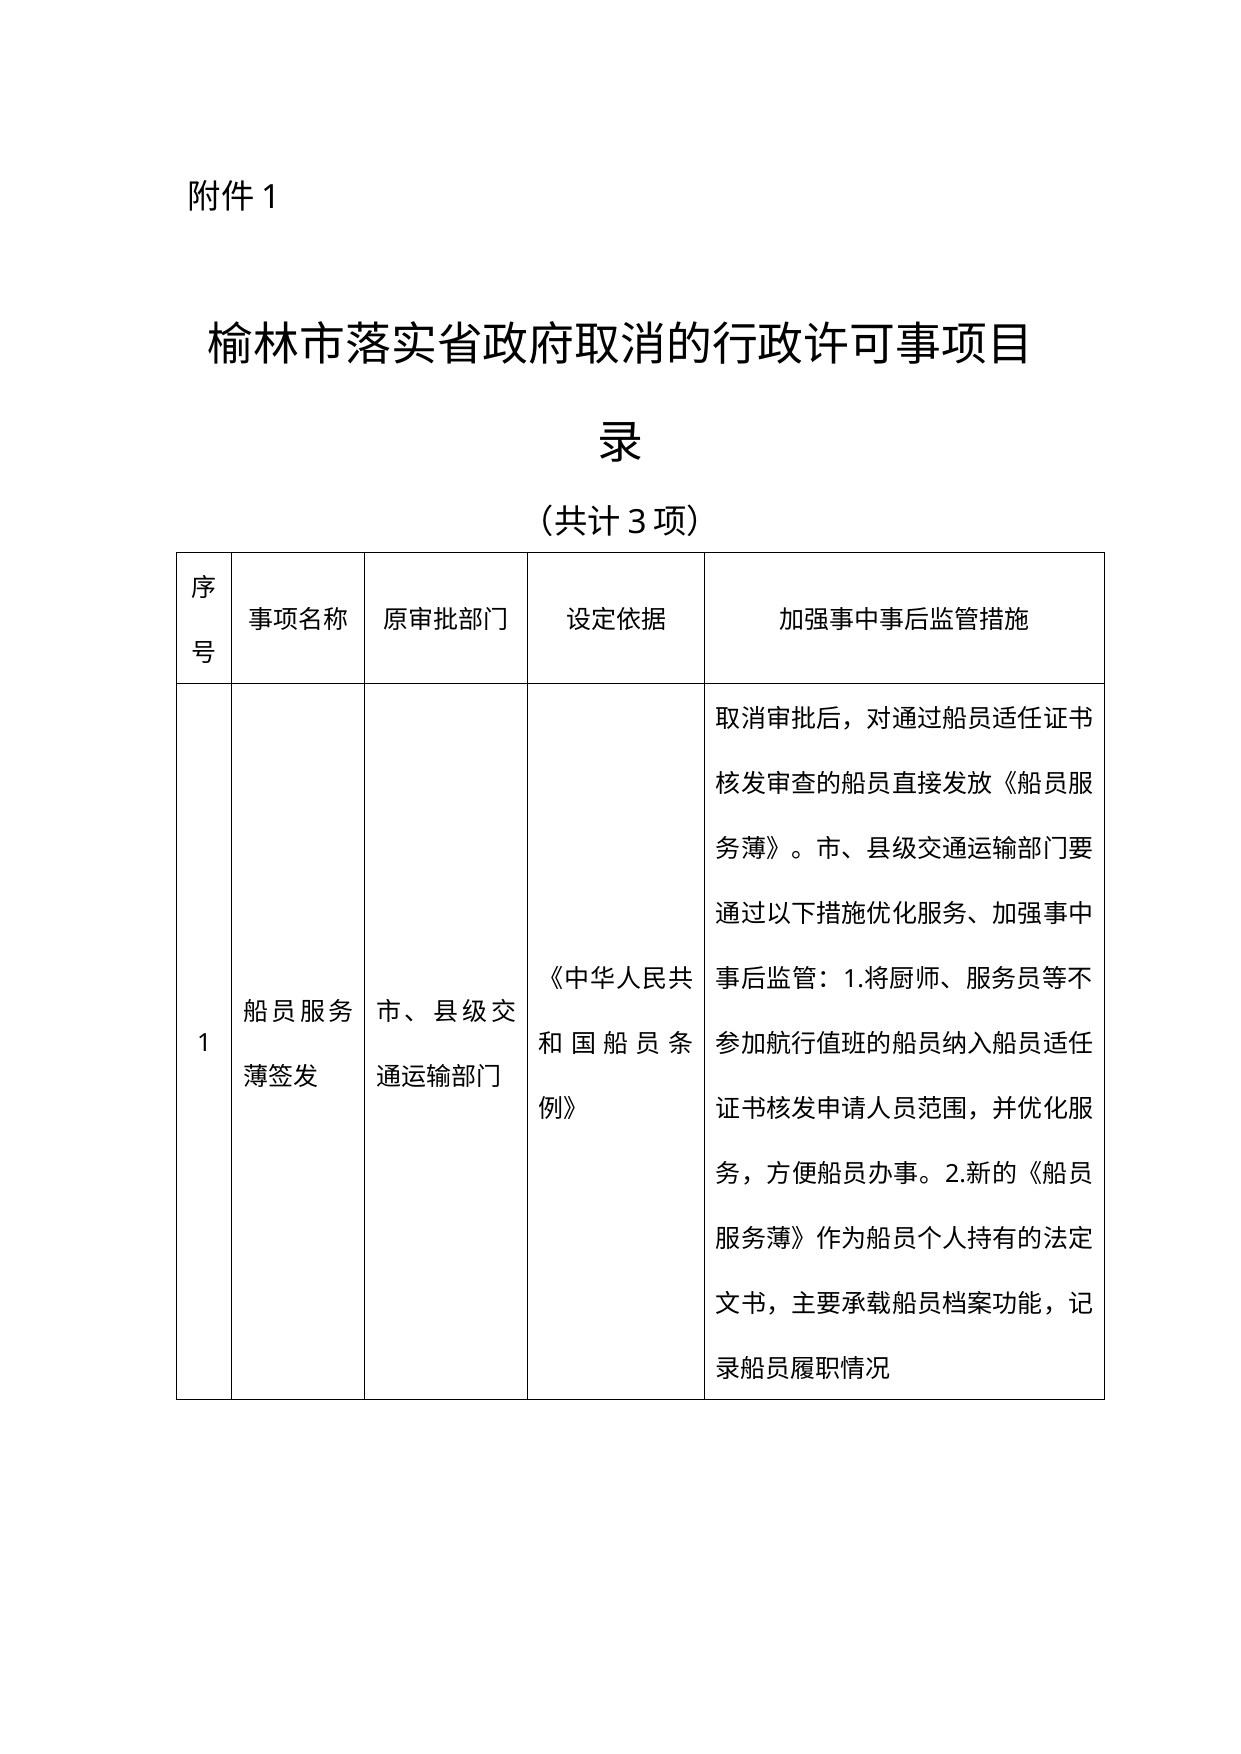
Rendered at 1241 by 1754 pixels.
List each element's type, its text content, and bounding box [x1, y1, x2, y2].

text 附件1 [187, 162, 1053, 227]
table_header 原审批部门 [365, 553, 527, 683]
table_cell 船员服务薄签发 [232, 684, 364, 1399]
table_cell 1 [177, 684, 231, 1399]
text （共计3项） [187, 487, 1053, 552]
table_header 加强事中事后监管措施 [705, 553, 1104, 683]
table_header 设定依据 [528, 553, 704, 683]
table_cell 《中华人民共和国船员条例》 [528, 684, 704, 1399]
table_header 序号 [177, 553, 231, 683]
table_header 事项名称 [232, 553, 364, 683]
text 榆林市落实省政府取消的行政许可事项目录 [187, 292, 1053, 487]
table_cell 取消审批后，对通过船员适任证书核发审查的船员直接发放《船员服务薄》。市、县级交通运输部门要通过以下措施优化服务、加强事中事后监管：1.将厨师、服务员等不参加航行值班的船员纳入船员适任证书核发申请人员范围，并优化服务，方便船员办事。2.新的《船员服务薄》作为船员个人持有的法定文书，主要承载船员档案功能，记录船员履职情况 [705, 684, 1104, 1399]
table_cell 市、县级交通运输部门 [365, 684, 527, 1399]
